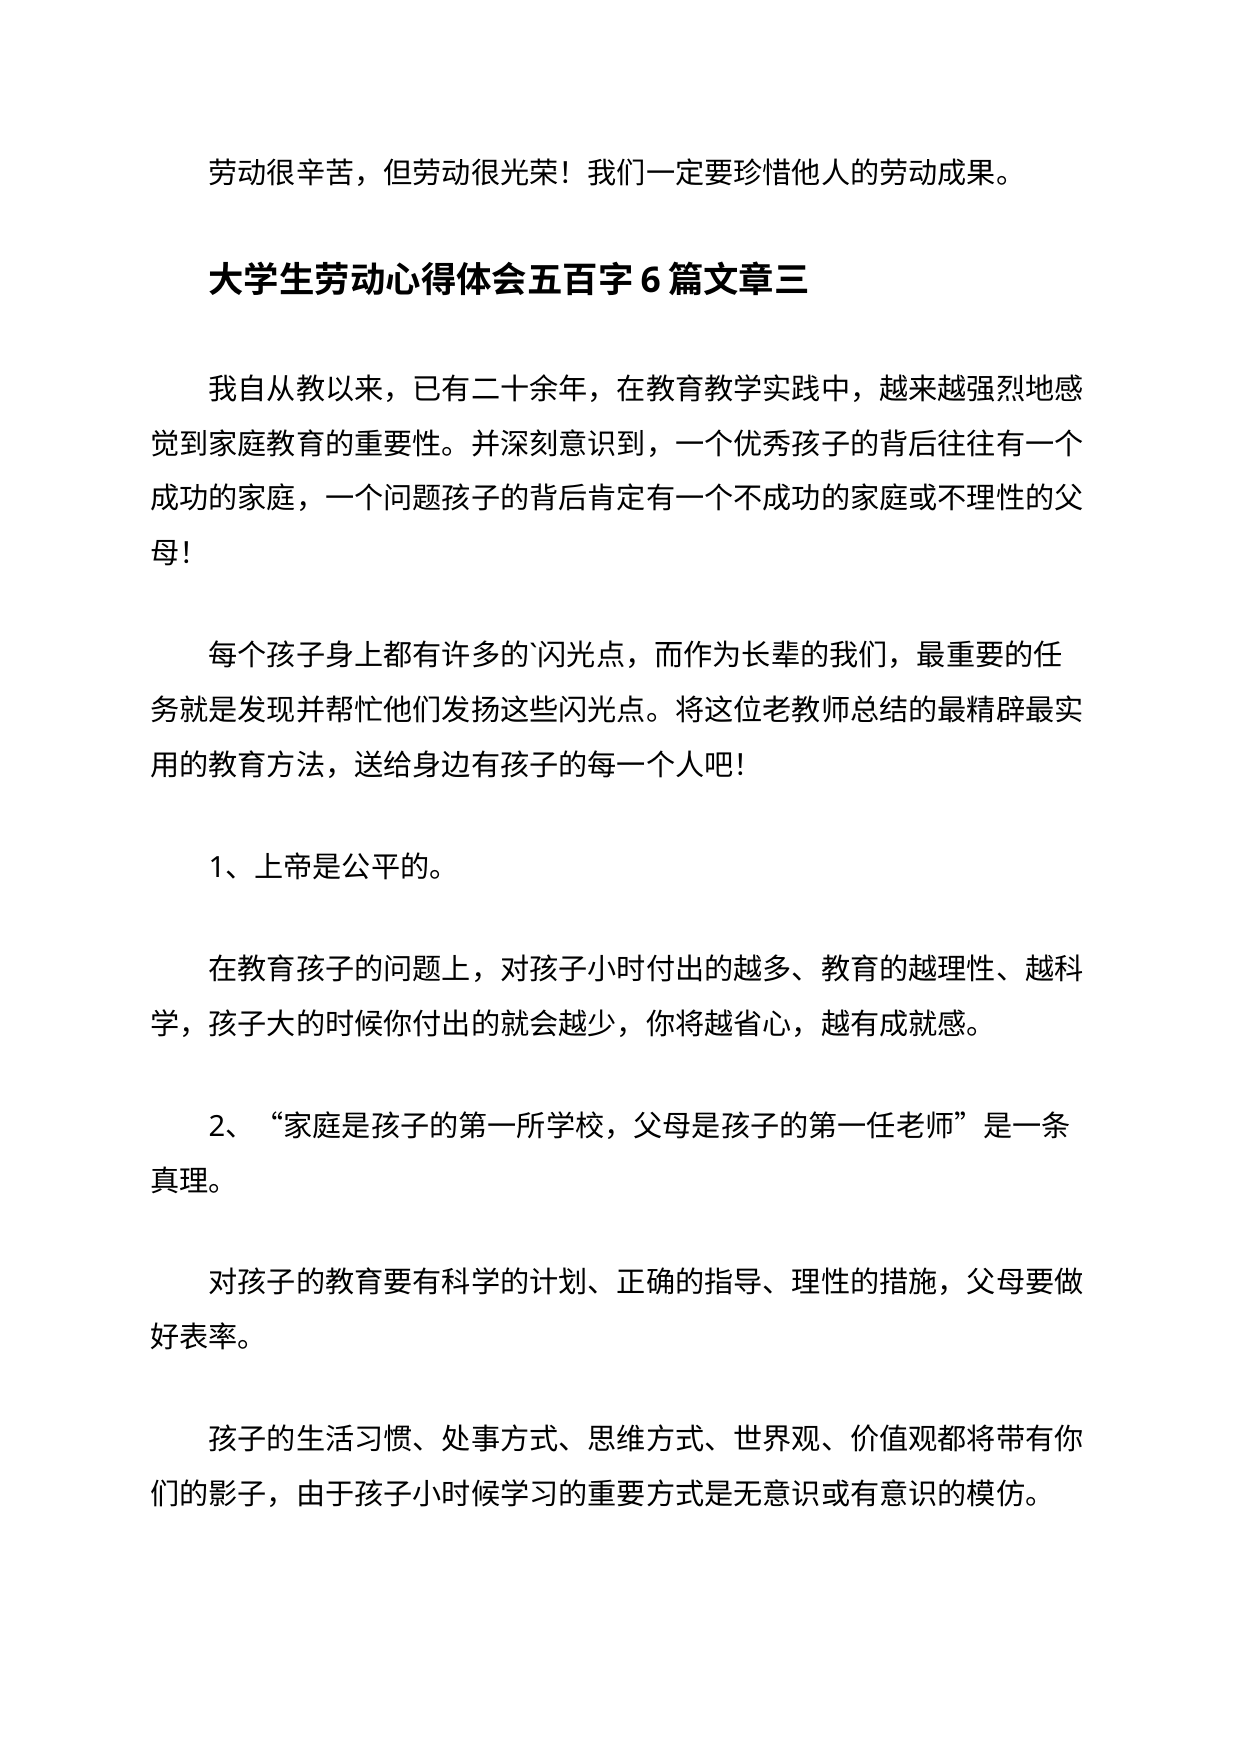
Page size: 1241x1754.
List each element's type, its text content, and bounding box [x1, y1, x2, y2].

text 劳动很辛苦，但劳动很光荣！我们一定要珍惜他人的劳动成果。 [150, 150, 1090, 192]
text 对孩子的教育要有科学的计划、正确的指导、理性的措施，父母要做好表率。 [150, 1259, 1090, 1356]
text 孩子的生活习惯、处事方式、思维方式、世界观、价值观都将带有你们的影子，由于孩子小时候学习的重要方式是无意识或有意识的模仿。 [150, 1416, 1090, 1513]
text 每个孩子身上都有许多的`闪光点，而作为长辈的我们，最重要的任务就是发现并帮忙他们发扬这些闪光点。将这位老教师总结的最精辟最实用的教育方法，送给身边有孩子的每一个人吧！ [150, 632, 1090, 784]
text 在教育孩子的问题上，对孩子小时付出的越多、教育的越理性、越科学，孩子大的时候你付出的就会越少，你将越省心，越有成就感。 [150, 945, 1090, 1043]
text 1、上帝是公平的。 [150, 843, 1090, 886]
text 我自从教以来，已有二十余年，在教育教学实践中，越来越强烈地感觉到家庭教育的重要性。并深刻意识到，一个优秀孩子的背后往往有一个成功的家庭，一个问题孩子的背后肯定有一个不成功的家庭或不理性的父母！ [150, 365, 1090, 572]
text 大学生劳动心得体会五百字6篇文章三 [150, 252, 1090, 303]
text 2、“家庭是孩子的第一所学校，父母是孩子的第一任老师”是一条真理。 [150, 1102, 1090, 1199]
